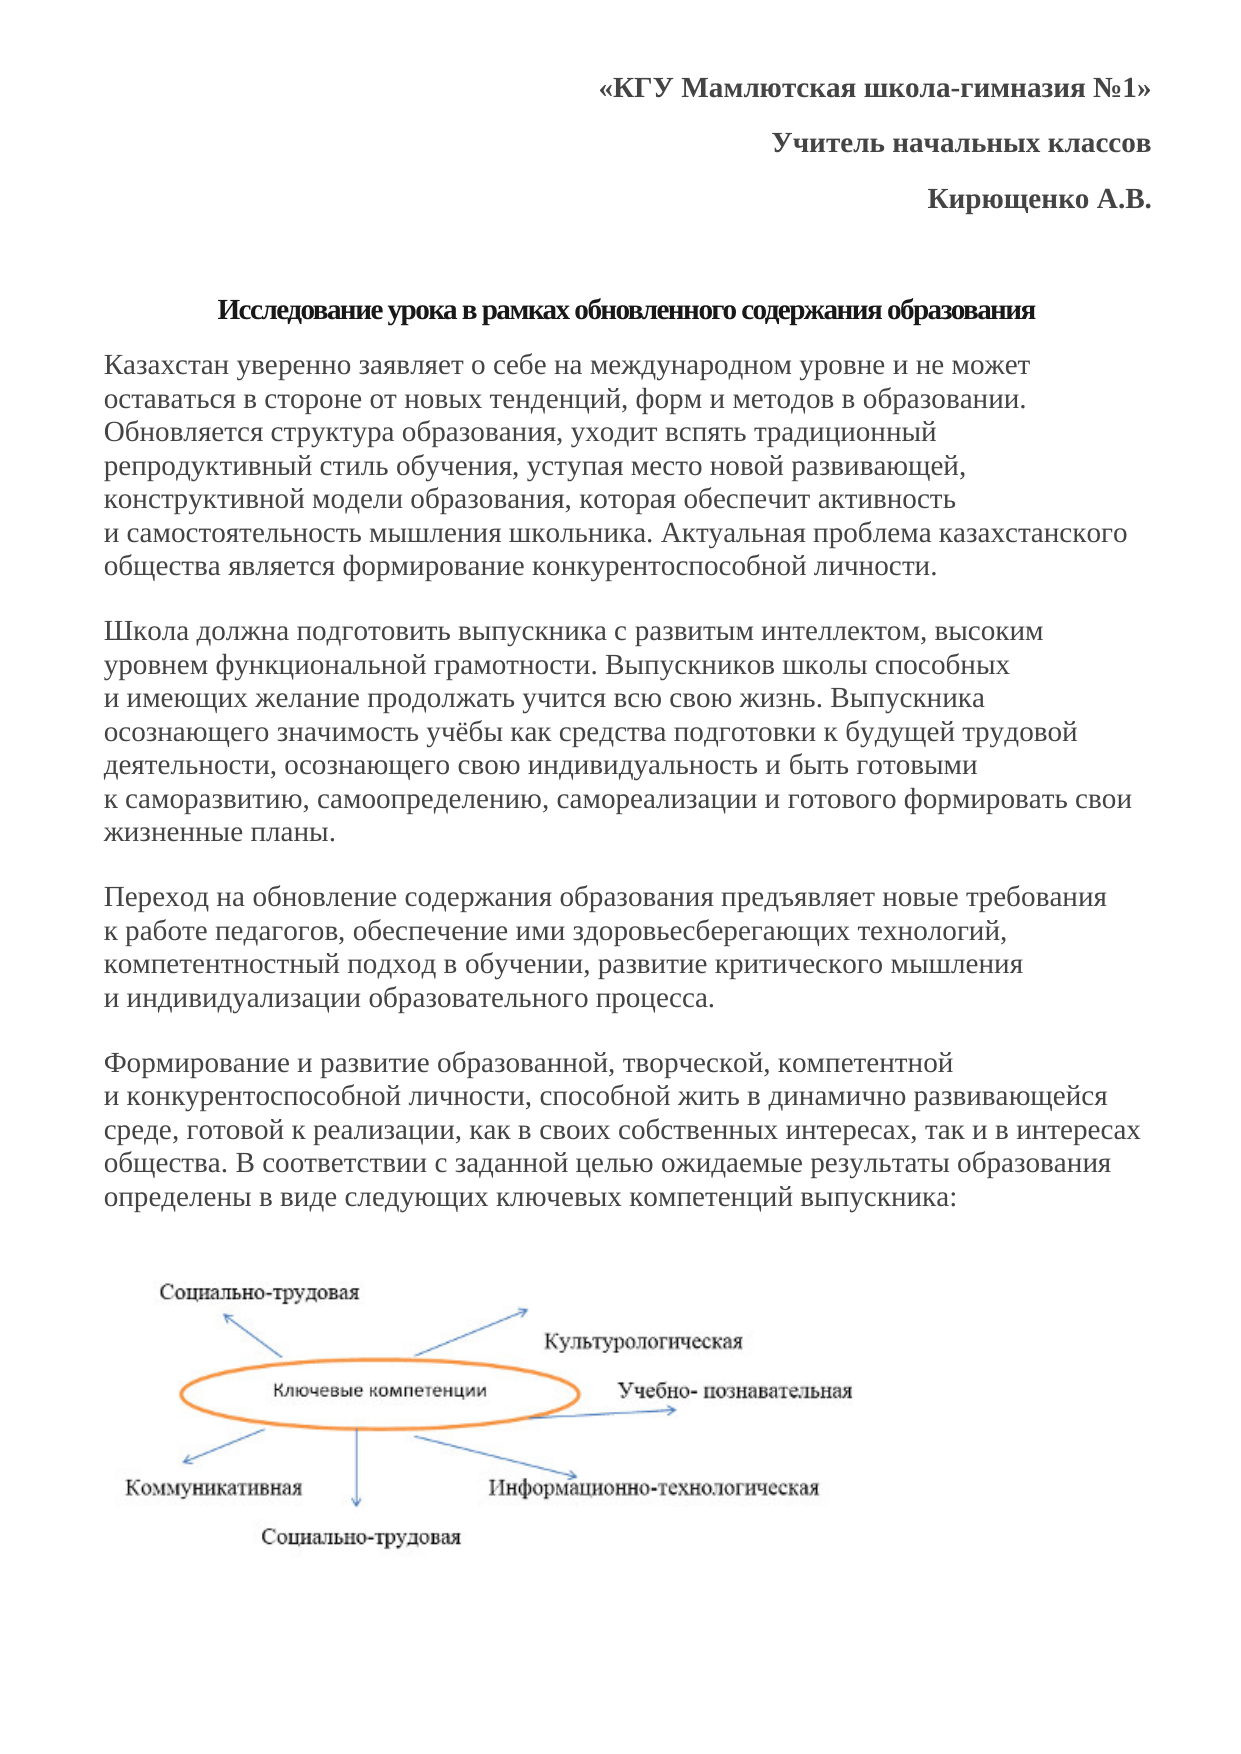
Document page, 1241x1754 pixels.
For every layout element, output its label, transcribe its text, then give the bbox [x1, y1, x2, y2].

text Школа должна подготовить выпускника с развитым интеллектом, высоким уровнем функциональной грамотности. Выпускников школы способных и имеющих желание продолжать учится всю свою жизнь. Выпускника осознающего значимость учёбы как средства подготовки к будущей трудовой деятельности, осознающего свою индивидуальность и быть готовыми к саморазвитию, самоопределению, самореализации и готового формировать свои жизненные планы. [103, 613, 1152, 848]
picture [103, 1243, 885, 1579]
text Казахстан уверенно заявляет о себе на международном уровне и не может оставаться в стороне от новых тенденций, форм и методов в образовании. Обновляется структура образования, уходит вспять традиционный репродуктивный стиль обучения, уступая место новой развивающей, конструктивной модели образования, которая обеспечит активность и самостоятельность мышления школьника. Актуальная проблема казахстанского общества является формирование конкурентоспособной личности. [103, 347, 1152, 582]
text «КГУ Мамлютская школа-гимназия №1» [103, 70, 1152, 104]
text Учитель начальных классов [103, 126, 1152, 159]
text Кирющенко А.В. [103, 181, 1152, 214]
text Переход на обновление содержания образования предъявляет новые требования к работе педагогов, обеспечение ими здоровьесберегающих технологий, компетентностный подход в обучении, развитие критического мышления и индивидуализации образовательного процесса. [103, 879, 1152, 1013]
text Исследование урока в рамках обновленного содержания образования [103, 292, 1152, 325]
text Формирование и развитие образованной, творческой, компетентной и конкурентоспособной личности, способной жить в динамично развивающейся среде, готовой к реализации, как в своих собственных интересах, так и в интересах общества. В соответствии с заданной целью ожидаемые результаты образования определены в виде следующих ключевых компетенций выпускника: [103, 1045, 1152, 1212]
